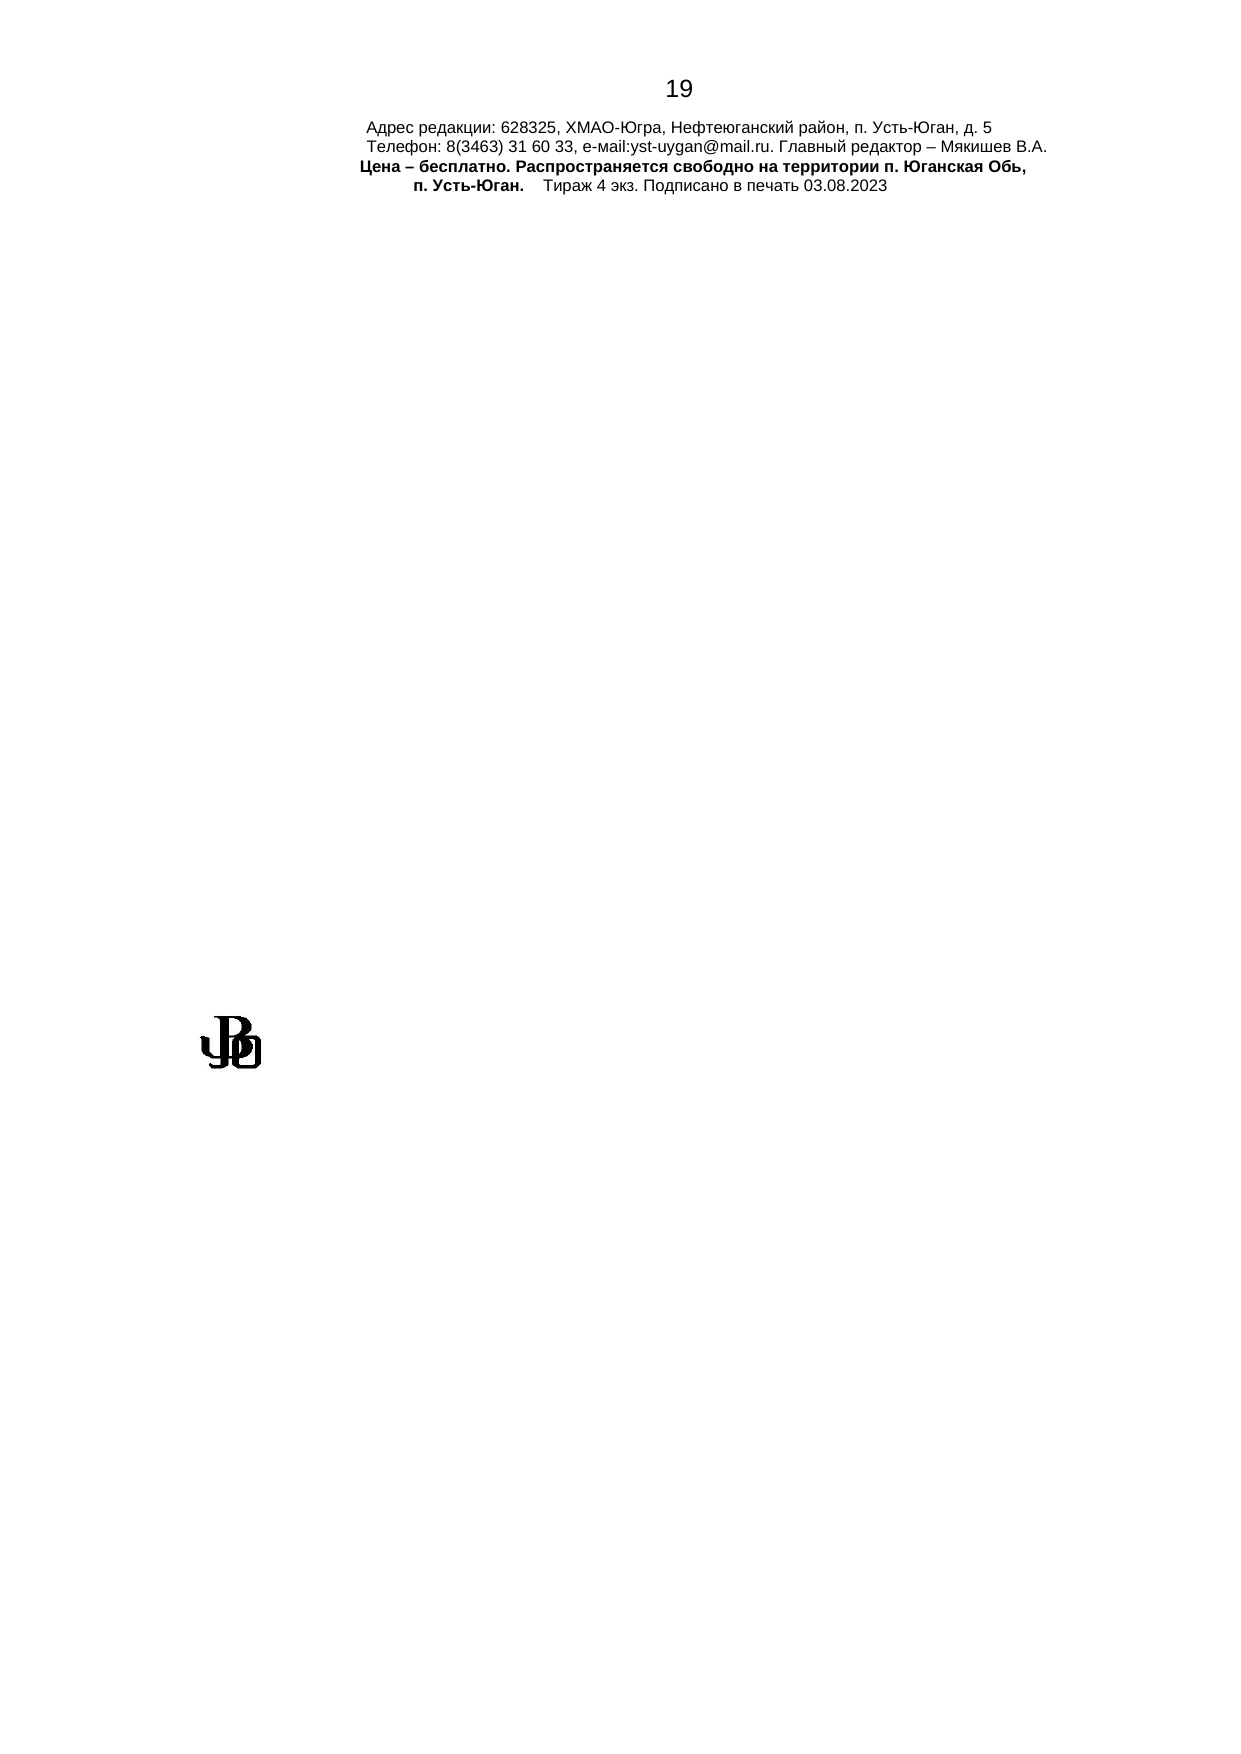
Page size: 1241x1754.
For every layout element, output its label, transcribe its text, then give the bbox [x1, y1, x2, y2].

text Цена – бесплатно. Распространяется свободно на территории п. Юганская Обь, [177, 156, 1181, 176]
text п. Усть-Юган. Тираж 4 экз. Подписано в печать 03.08.2023 [177, 176, 1181, 195]
text Адрес редакции: 628325, ХМАО-Югра, Нефтеюганский район, п. Усть-Юган, д. 5 [177, 118, 1181, 137]
picture [196, 1009, 278, 1086]
text Телефон: 8(3463) 31 60 33, е-мail:yst-uygan@mail.ru. Главный редактор – Мякишев В.А. [177, 137, 1181, 156]
